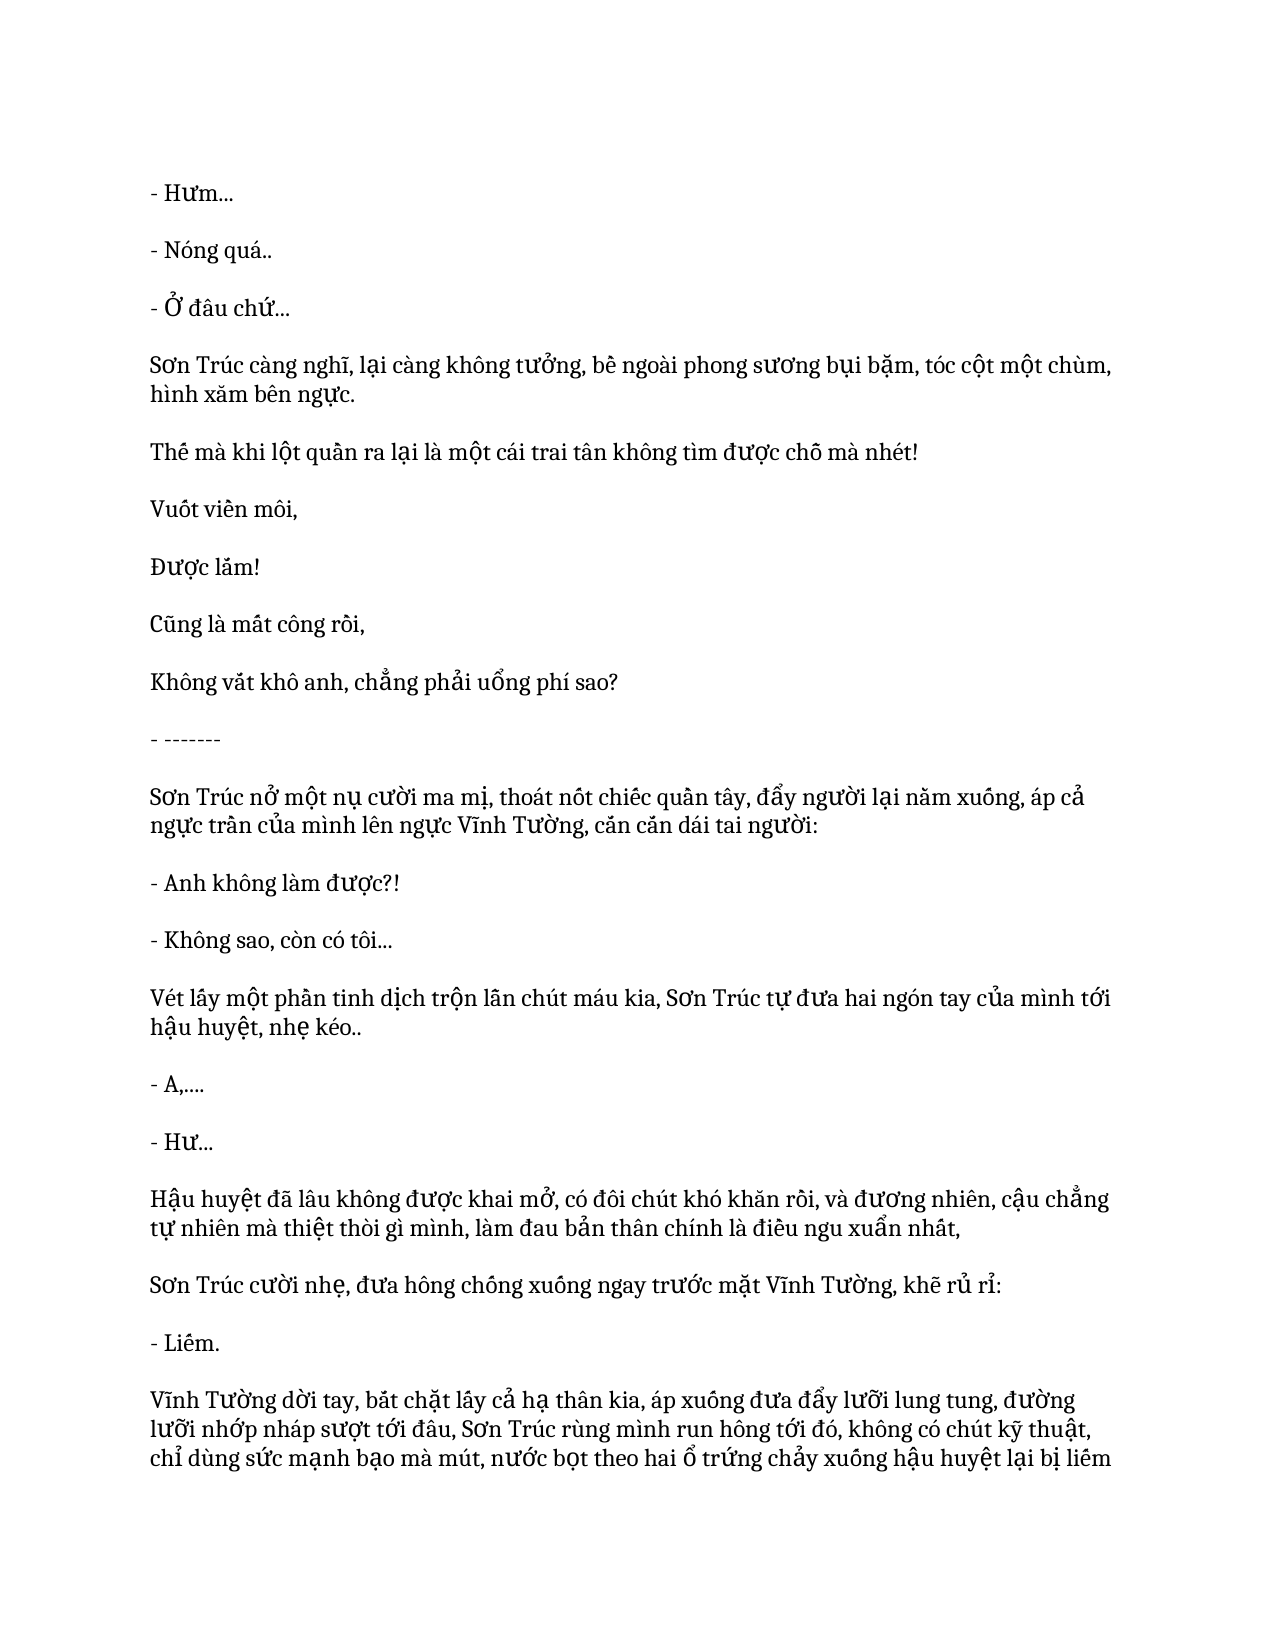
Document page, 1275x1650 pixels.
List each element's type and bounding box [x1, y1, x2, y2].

text [150, 150, 1125, 1472]
